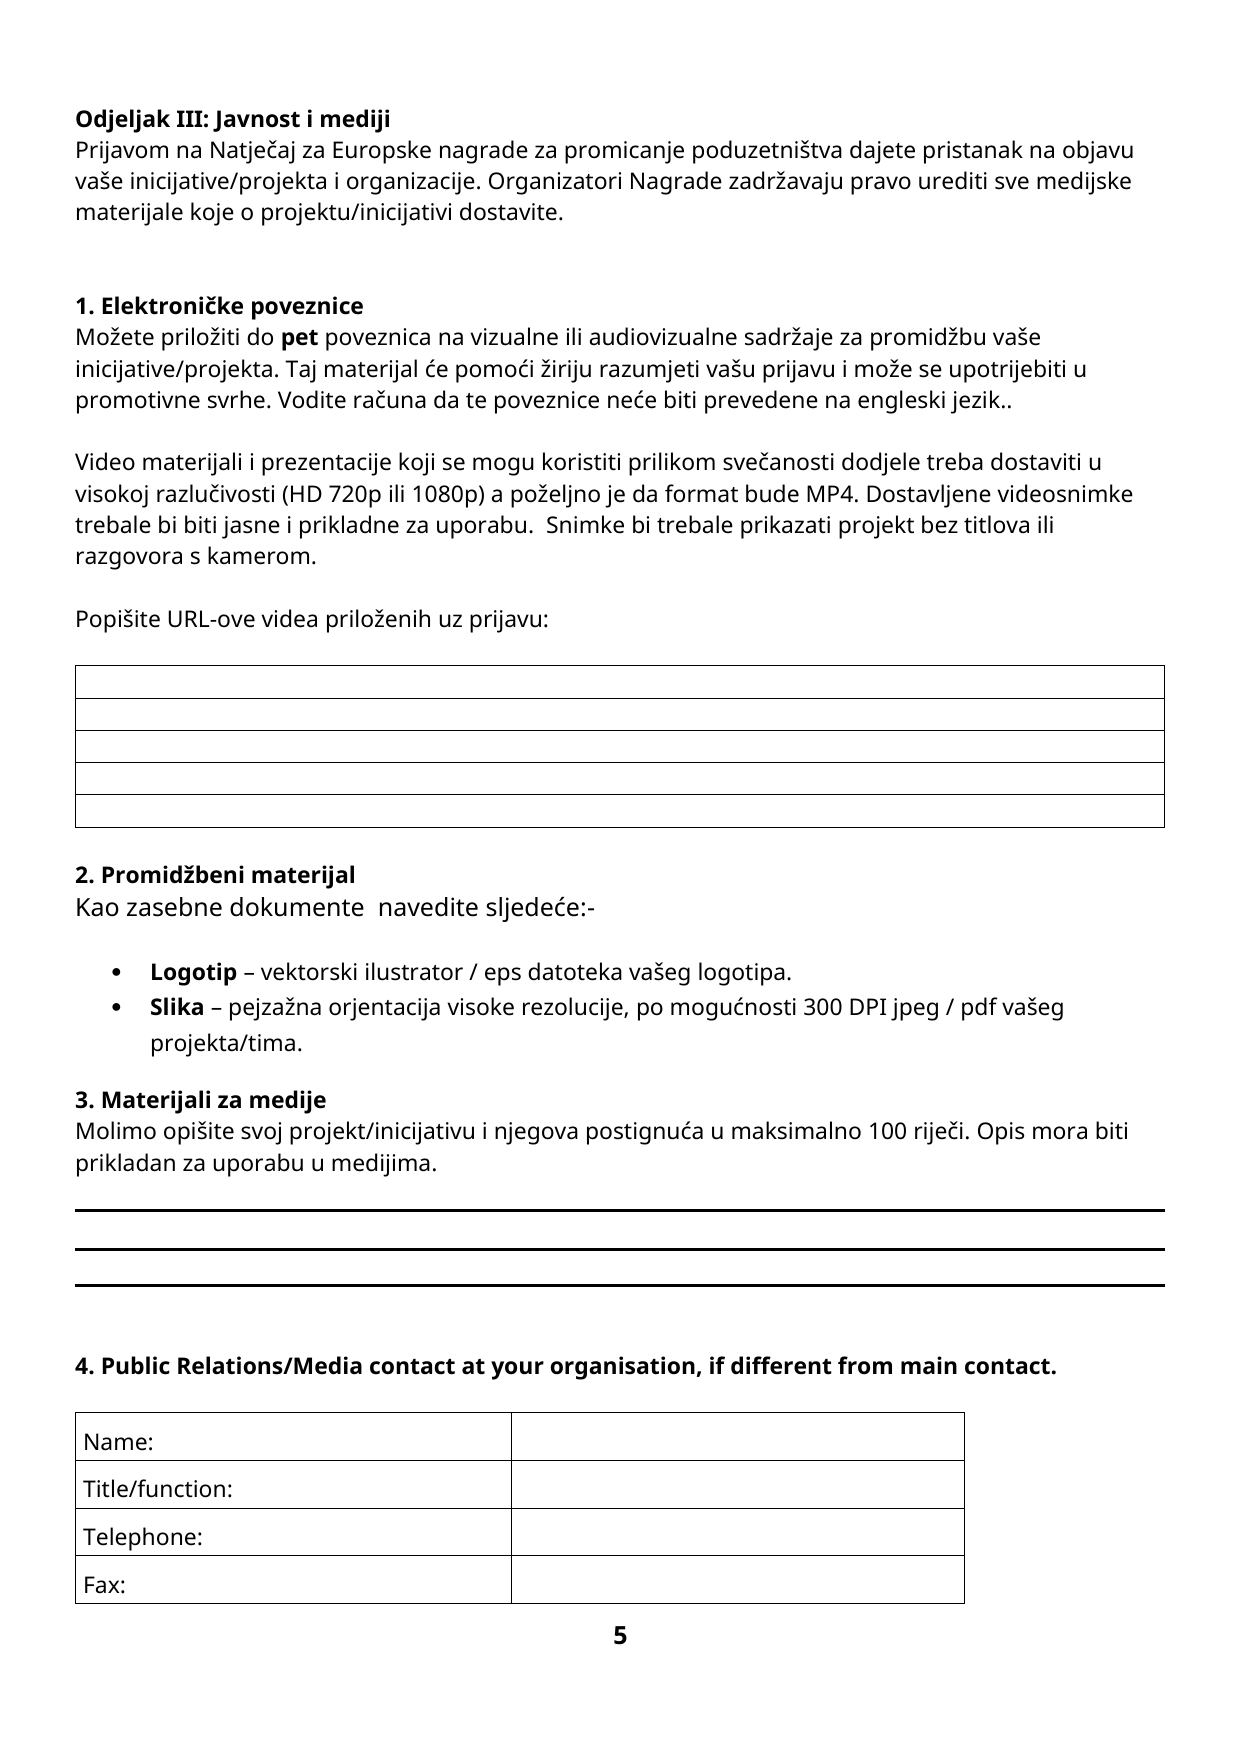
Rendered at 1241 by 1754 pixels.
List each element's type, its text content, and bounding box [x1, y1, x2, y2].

table_cell Title/function: [76, 1461, 511, 1507]
text Prijavom na Natječaj za Europske nagrade za promicanje poduzetništva dajete pristanak na objavu vaše inicijative/projekta i organizacije. Organizatori Nagrade zadržavaju pravo urediti sve medijske materijale koje o projektu/inicijativi dostavite. [75, 134, 1165, 228]
text 2. Promidžbeni materijal [75, 859, 1165, 890]
text 1. Elektroničke poveznice [75, 290, 1165, 321]
list Logotip – vektorski ilustrator / eps datoteka vašeg logotipa. [112, 955, 1165, 987]
table_cell Telephone: [76, 1509, 511, 1555]
table_cell [76, 795, 1164, 827]
table_header [76, 666, 1164, 697]
table_header [512, 1413, 964, 1460]
table_cell [76, 763, 1164, 794]
table_cell [512, 1509, 964, 1555]
list Slika – pejzažna orjentacija visoke rezolucije, po mogućnosti 300 DPI jpeg / pdf vašeg projekta/tima. [112, 991, 1165, 1058]
text 3. Materijali za medije [75, 1084, 1165, 1115]
table_cell [512, 1461, 964, 1507]
text Možete priložiti do pet poveznica na vizualne ili audiovizualne sadržaje za promidžbu vaše inicijative/projekta. Taj materijal će pomoći žiriju razumjeti vašu prijavu i može se upotrijebiti u promotivne svrhe. Vodite računa da te poveznice neće biti prevedene na engleski jezik.. [75, 321, 1165, 415]
text Popišite URL-ove videa priloženih uz prijavu: [75, 603, 1165, 634]
table_cell Fax: [76, 1556, 511, 1603]
text Odjeljak III: Javnost i mediji [75, 103, 1165, 134]
text Video materijali i prezentacije koji se mogu koristiti prilikom svečanosti dodjele treba dostaviti u visokoj razlučivosti (HD 720p ili 1080p) a poželjno je da format bude MP4. Dostavljene videosnimke trebale bi biti jasne i prikladne za uporabu. Snimke bi trebale prikazati projekt bez titlova ili razgovora s kamerom. [75, 446, 1165, 571]
text 4. Public Relations/Media contact at your organisation, if different from main contact. [75, 1350, 1165, 1381]
text Kao zasebne dokumente navedite sljedeće:- [75, 890, 1165, 924]
table_header Name: [76, 1413, 511, 1460]
table_cell [76, 731, 1164, 762]
table_cell [76, 699, 1164, 730]
table_cell [512, 1556, 964, 1603]
text Molimo opišite svoj projekt/inicijativu i njegova postignuća u maksimalno 100 riječi. Opis mora biti prikladan za uporabu u medijima. [75, 1115, 1165, 1178]
